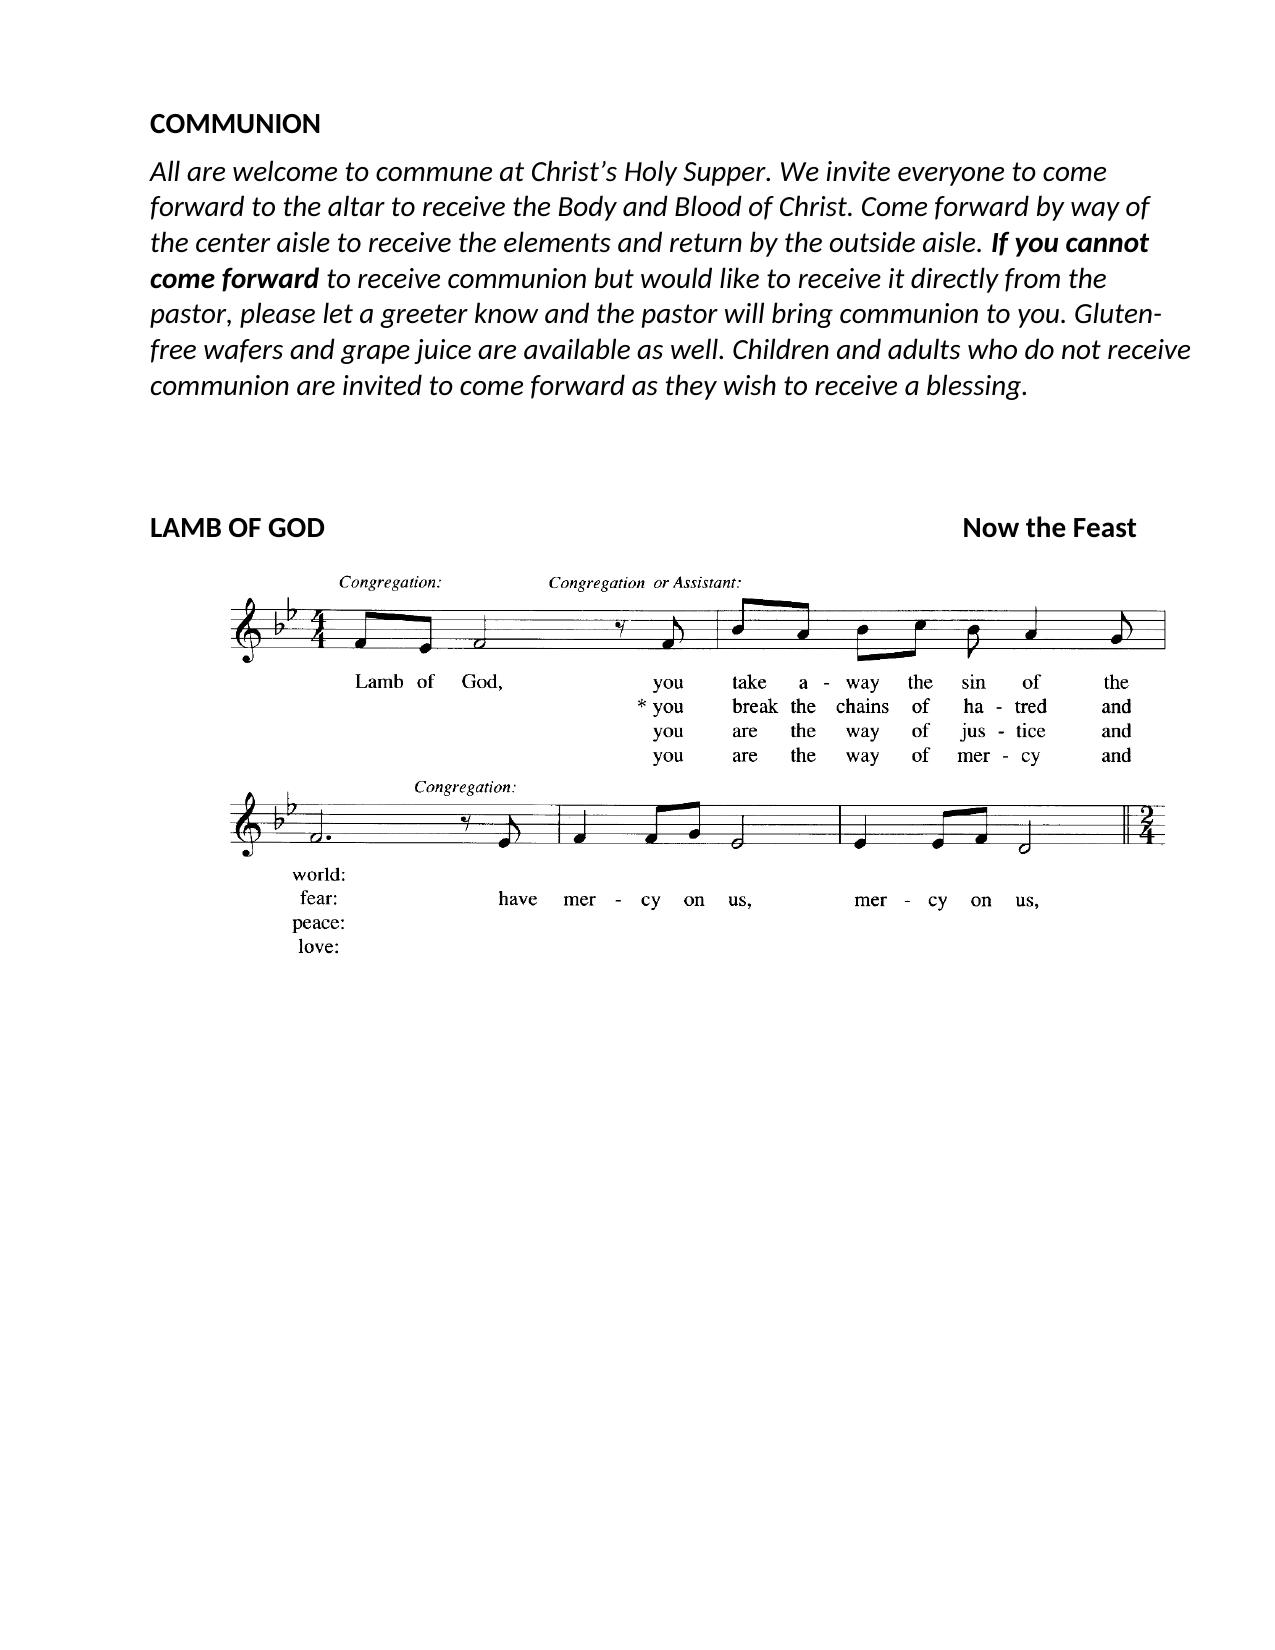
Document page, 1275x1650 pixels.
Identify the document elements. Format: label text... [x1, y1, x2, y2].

text All are welcome to commune at Christ’s Holy Supper. We invite everyone to come forward to the altar to receive the Body and Blood of Christ. Come forward by way of the center aisle to receive the elements and return by the outside aisle. If you cannot come forward to receive communion but would like to receive it directly from the pastor, please let a greeter know and the pastor will bring communion to you. Gluten-free wafers and grape juice are available as well. Children and adults who do not receive communion are invited to come forward as they wish to receive a blessing. [150, 153, 1196, 402]
subtitle COMMUNION [150, 105, 1196, 141]
picture [153, 552, 1180, 974]
text LAMB OF GOD Now the Feast [150, 509, 1196, 545]
